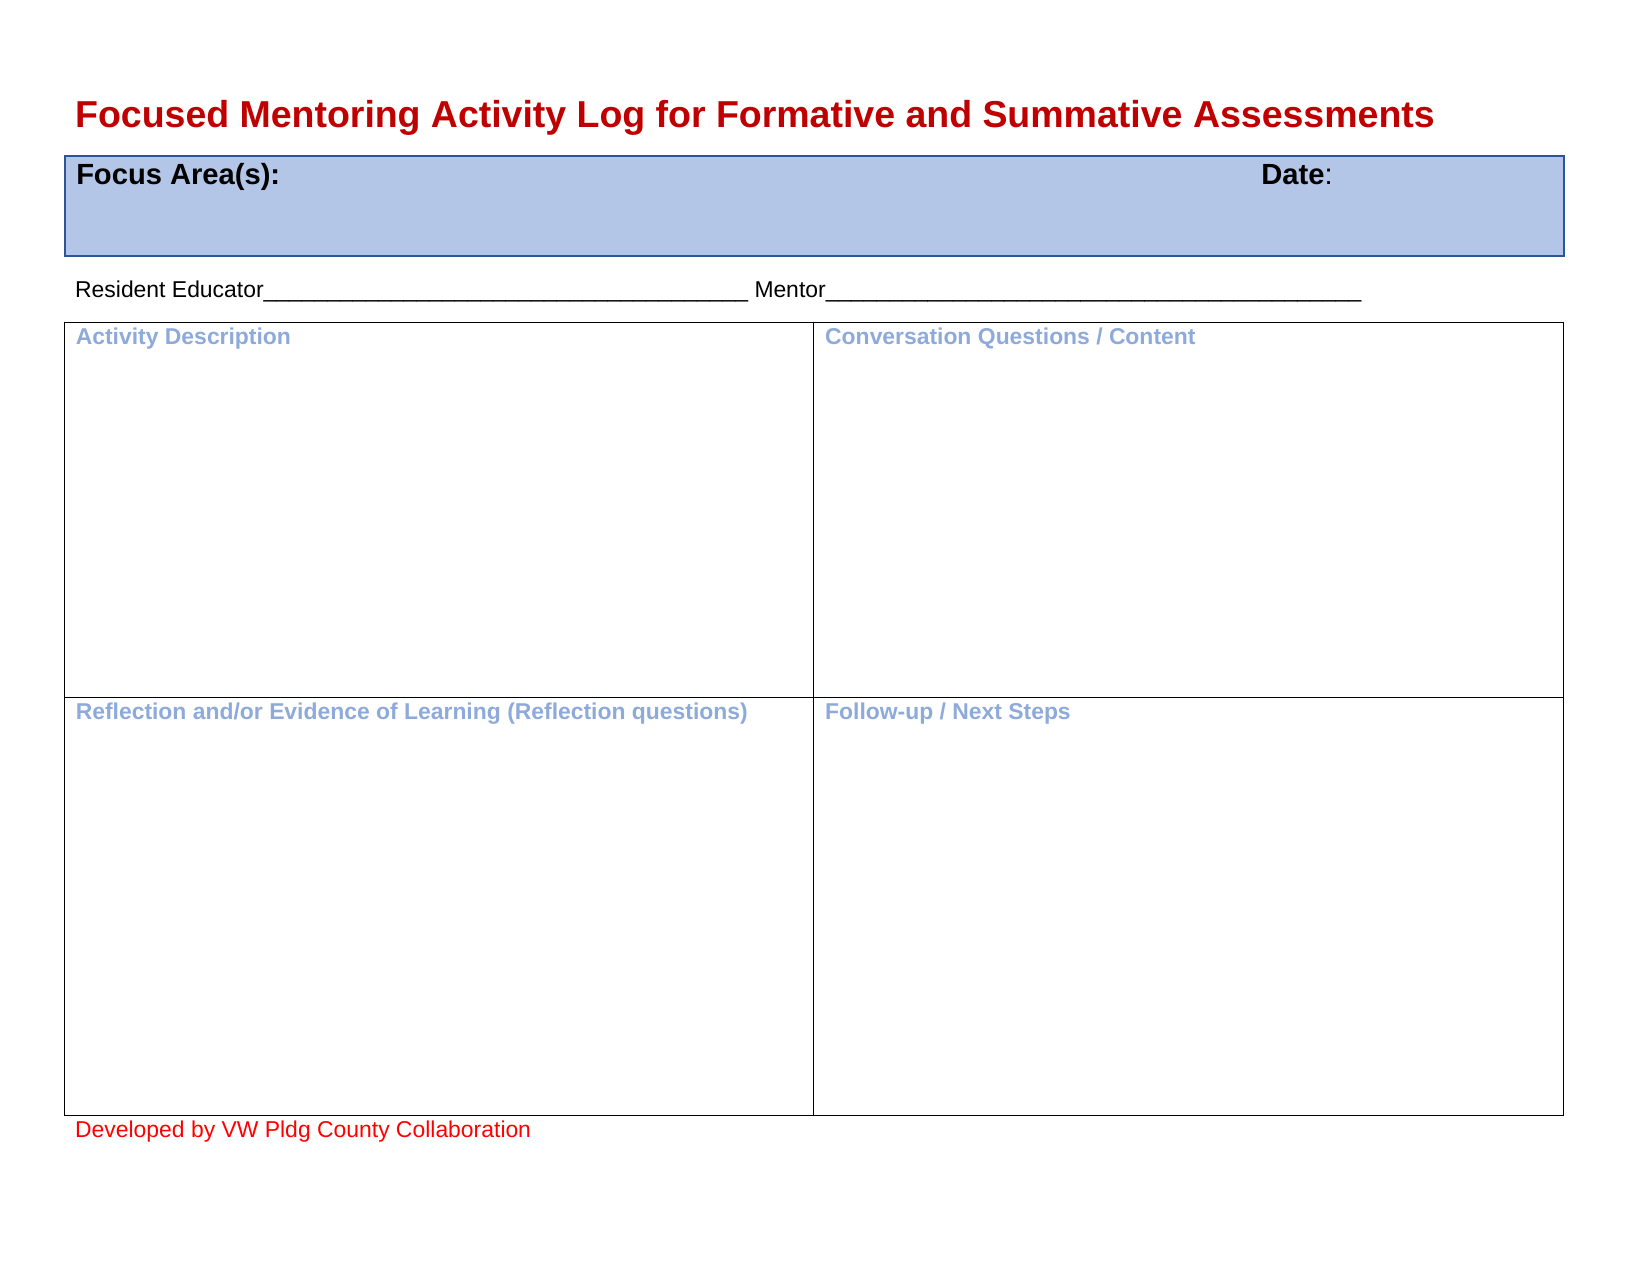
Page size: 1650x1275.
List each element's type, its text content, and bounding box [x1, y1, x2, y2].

table_cell Follow-up / Next Steps [814, 698, 1563, 1115]
text Resident Educator______________________________________ Mentor__________________________________________ [75, 276, 1575, 303]
table_header Activity Description [65, 323, 813, 697]
table_header Conversation Questions / Content [814, 323, 1563, 697]
table_header Focus Area(s): Date: [66, 157, 1563, 255]
table_cell Reflection and/or Evidence of Learning (Reflection questions) [65, 698, 813, 1115]
text Focused Mentoring Activity Log for Formative and Summative Assessments [75, 92, 1575, 135]
text Developed by VW Pldg County Collaboration [75, 1116, 1575, 1143]
